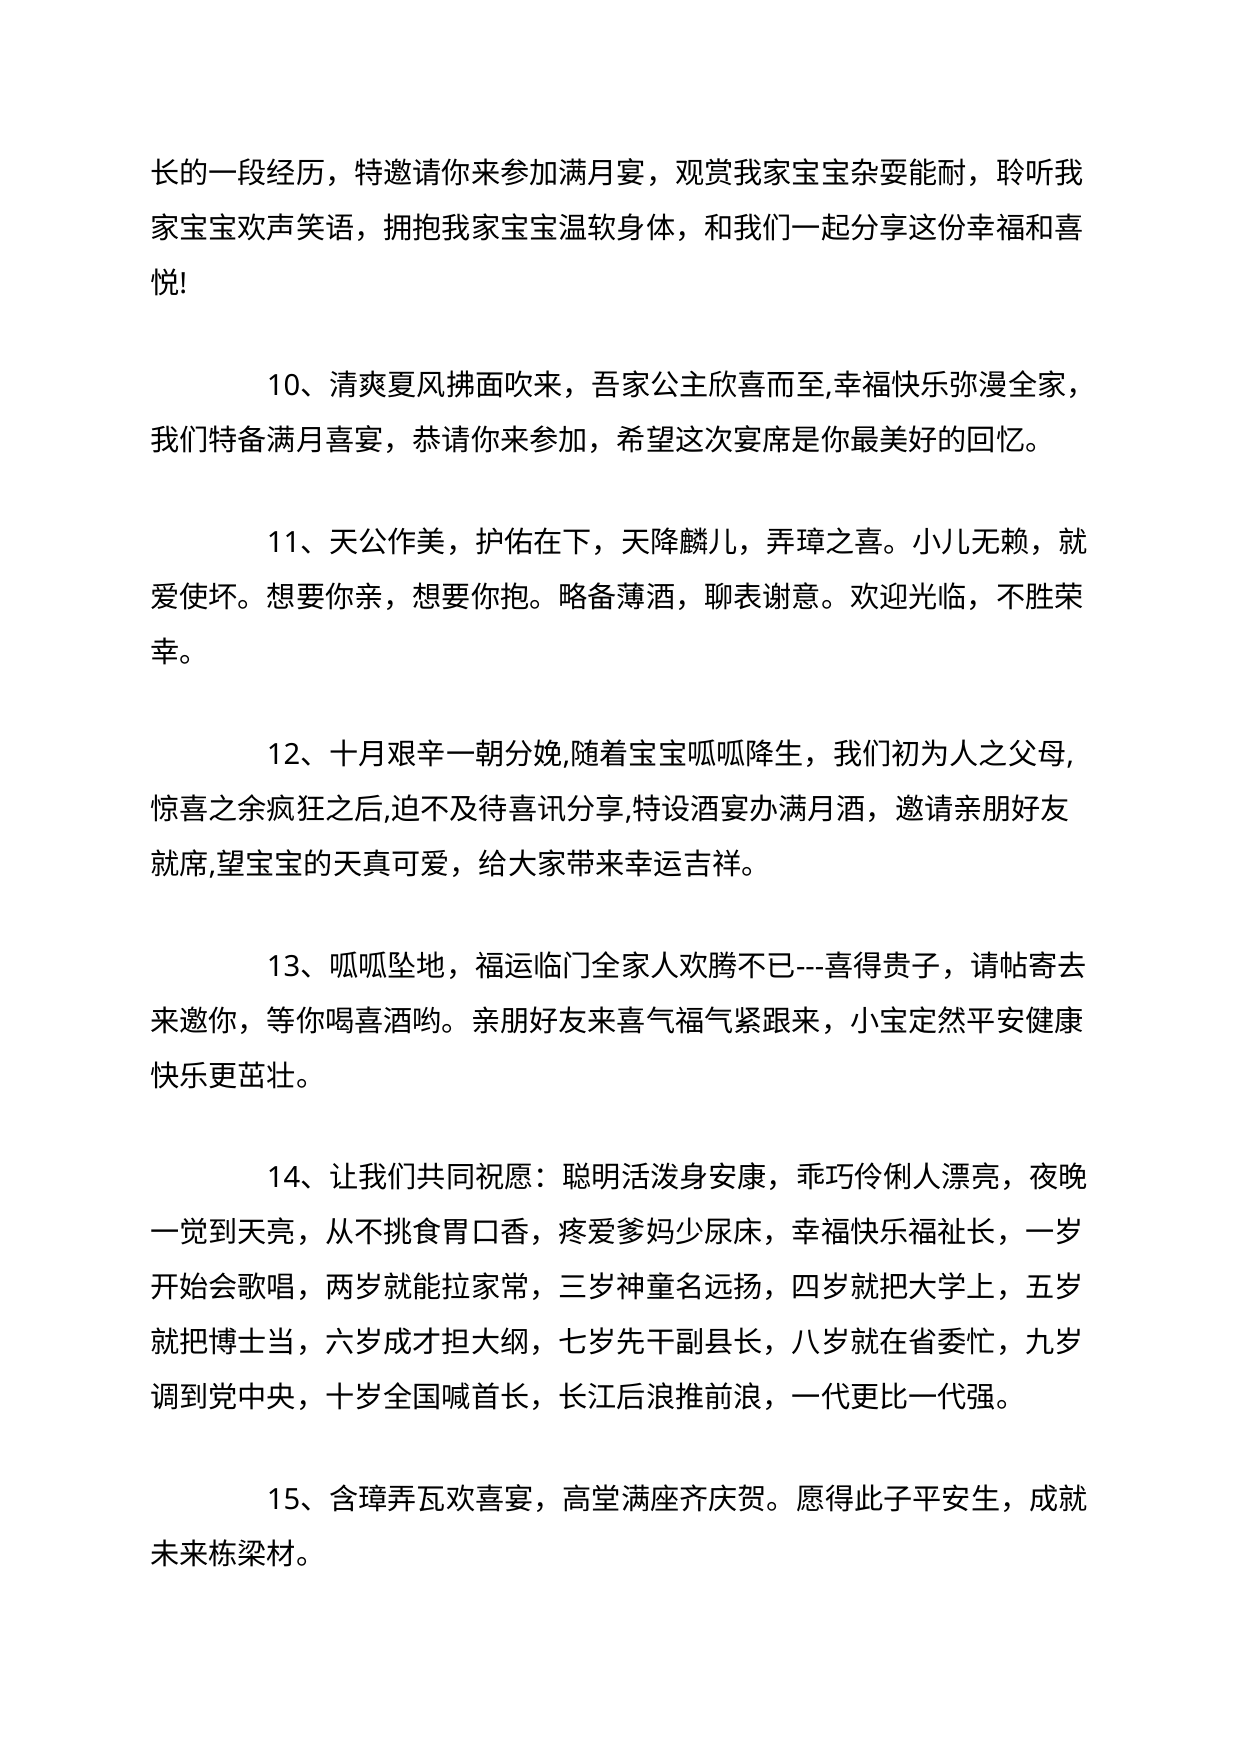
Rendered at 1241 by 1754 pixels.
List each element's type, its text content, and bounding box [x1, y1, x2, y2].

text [150, 150, 1090, 302]
text 14、让我们共同祝愿：聪明活泼身安康，乖巧伶俐人漂亮，夜晚一觉到天亮，从不挑食胃口香，疼爱爹妈少尿床，幸福快乐福祉长，一岁开始会歌唱，两岁就能拉家常，三岁神童名远扬，四岁就把大学上，五岁就把博士当，六岁成才担大纲，七岁先干副县长，八岁就在省委忙，九岁调到党中央，十岁全国喊首长，长江后浪推前浪，一代更比一代强。 [150, 1154, 1090, 1416]
text 15、含璋弄瓦欢喜宴，高堂满座齐庆贺。愿得此子平安生，成就未来栋梁材。 [150, 1475, 1090, 1573]
text 11、天公作美，护佑在下，天降麟儿，弄璋之喜。小儿无赖，就爱使坏。想要你亲，想要你抱。略备薄酒，聊表谢意。欢迎光临，不胜荣幸。 [150, 518, 1090, 671]
text 10、清爽夏风拂面吹来，吾家公主欣喜而至,幸福快乐弥漫全家，我们特备满月喜宴，恭请你来参加，希望这次宴席是你最美好的回忆。 [150, 362, 1090, 459]
text 12、十月艰辛一朝分娩,随着宝宝呱呱降生，我们初为人之父母,惊喜之余疯狂之后,迫不及待喜讯分享,特设酒宴办满月酒，邀请亲朋好友就席,望宝宝的天真可爱，给大家带来幸运吉祥。 [150, 730, 1090, 883]
text 13、呱呱坠地，福运临门全家人欢腾不已---喜得贵子，请帖寄去来邀你，等你喝喜酒哟。亲朋好友来喜气福气紧跟来，小宝定然平安健康快乐更茁壮。 [150, 942, 1090, 1094]
